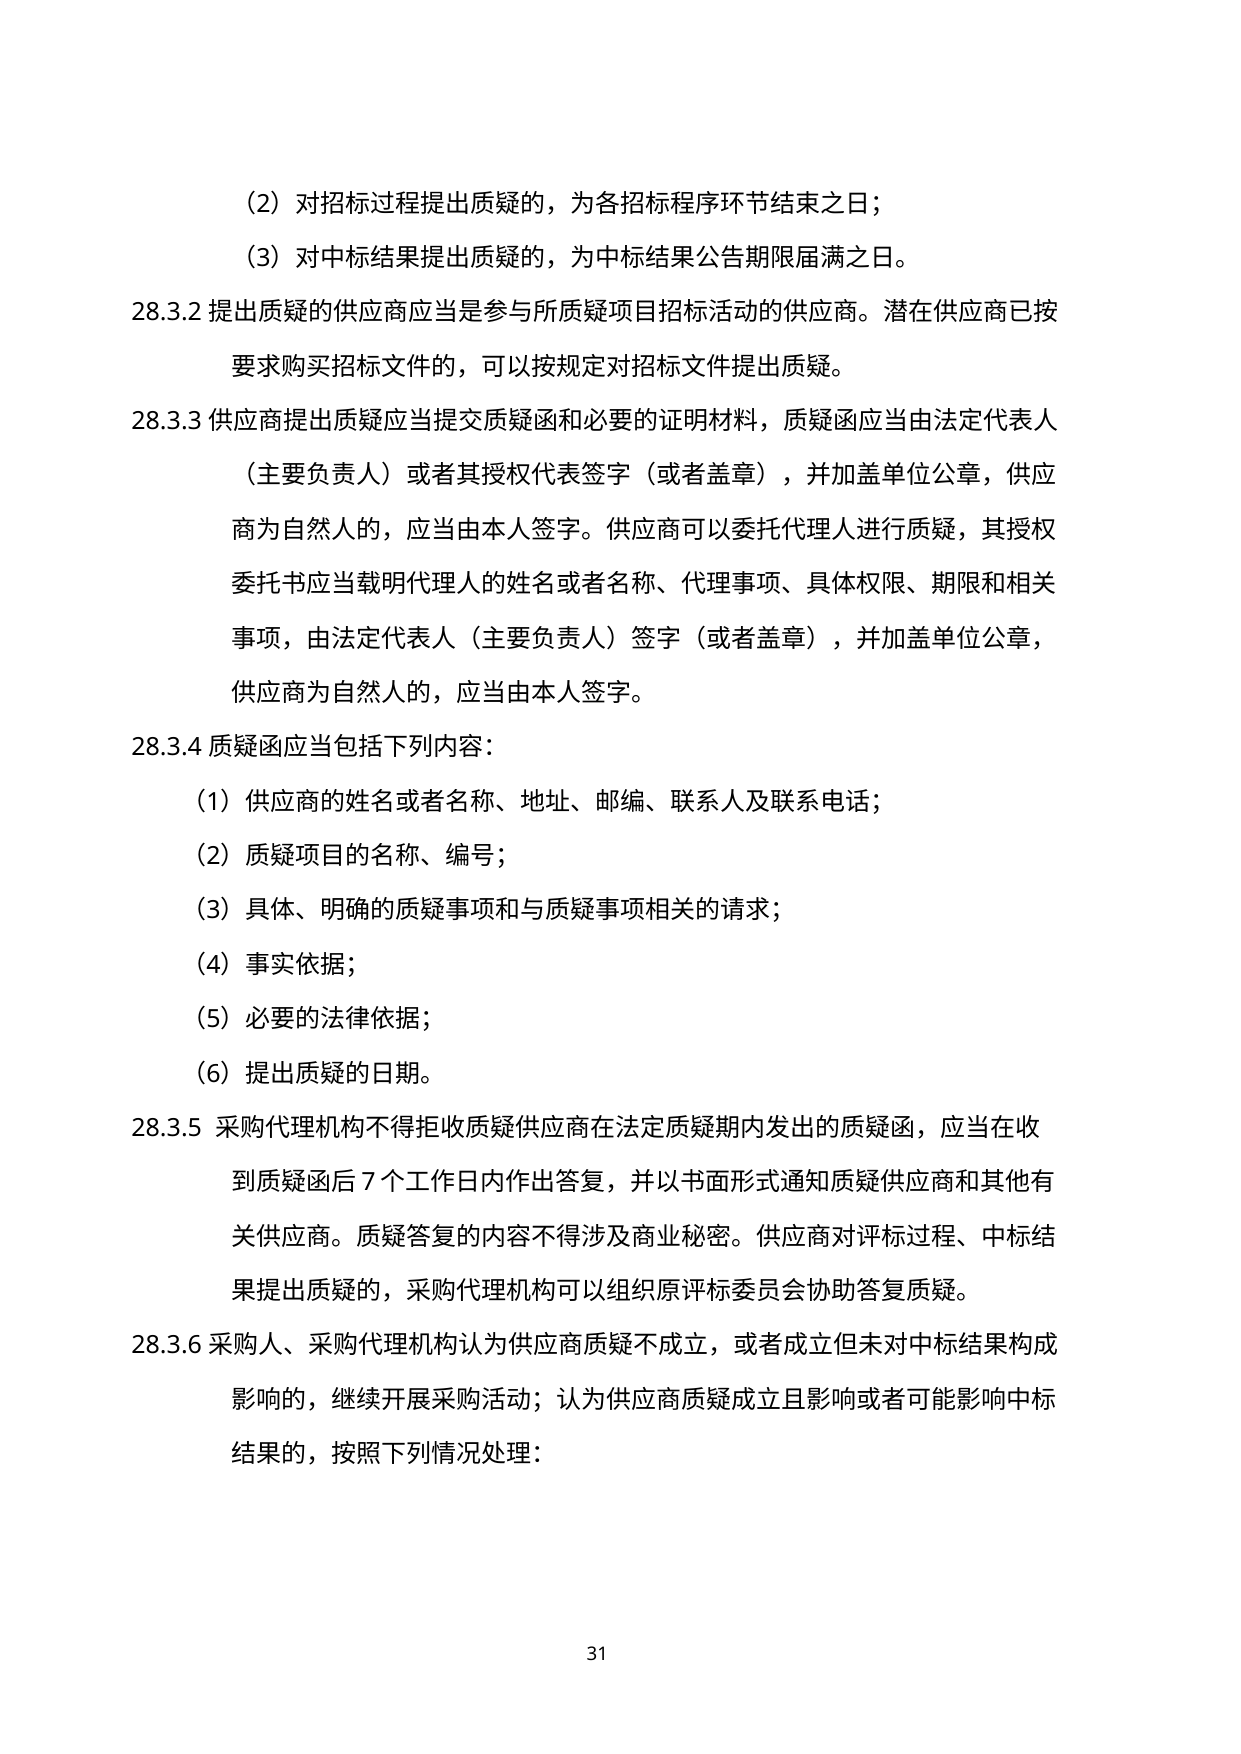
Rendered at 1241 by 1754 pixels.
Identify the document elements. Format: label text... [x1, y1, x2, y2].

text 28.3.4 质疑函应当包括下列内容： [131, 727, 1063, 763]
text （3）具体、明确的质疑事项和与质疑事项相关的请求； [131, 890, 1063, 926]
text （4）事实依据； [131, 944, 1063, 981]
text （5）必要的法律依据； [131, 999, 1063, 1035]
text 28.3.5 采购代理机构不得拒收质疑供应商在法定质疑期内发出的质疑函，应当在收到质疑函后7个工作日内作出答复，并以书面形式通知质疑供应商和其他有关供应商。质疑答复的内容不得涉及商业秘密。供应商对评标过程、中标结果提出质疑的，采购代理机构可以组织原评标委员会协助答复质疑。 [131, 1107, 1063, 1307]
text （3）对中标结果提出质疑的，为中标结果公告期限届满之日。 [218, 237, 1063, 274]
text 28.3.3 供应商提出质疑应当提交质疑函和必要的证明材料，质疑函应当由法定代表人（主要负责人）或者其授权代表签字（或者盖章），并加盖单位公章，供应商为自然人的，应当由本人签字。供应商可以委托代理人进行质疑，其授权委托书应当载明代理人的姓名或者名称、代理事项、具体权限、期限和相关事项，由法定代表人（主要负责人）签字（或者盖章），并加盖单位公章，供应商为自然人的，应当由本人签字。 [131, 401, 1063, 709]
text 28.3.6 采购人、采购代理机构认为供应商质疑不成立，或者成立但未对中标结果构成影响的，继续开展采购活动；认为供应商质疑成立且影响或者可能影响中标结果的，按照下列情况处理： [131, 1325, 1063, 1470]
text （6）提出质疑的日期。 [131, 1053, 1063, 1089]
text 28.3.2 提出质疑的供应商应当是参与所质疑项目招标活动的供应商。潜在供应商已按要求购买招标文件的，可以按规定对招标文件提出质疑。 [131, 292, 1063, 382]
text （2）对招标过程提出质疑的，为各招标程序环节结束之日； [218, 183, 1063, 219]
text （1）供应商的姓名或者名称、地址、邮编、联系人及联系电话； [131, 781, 1063, 817]
text （2）质疑项目的名称、编号； [131, 836, 1063, 872]
